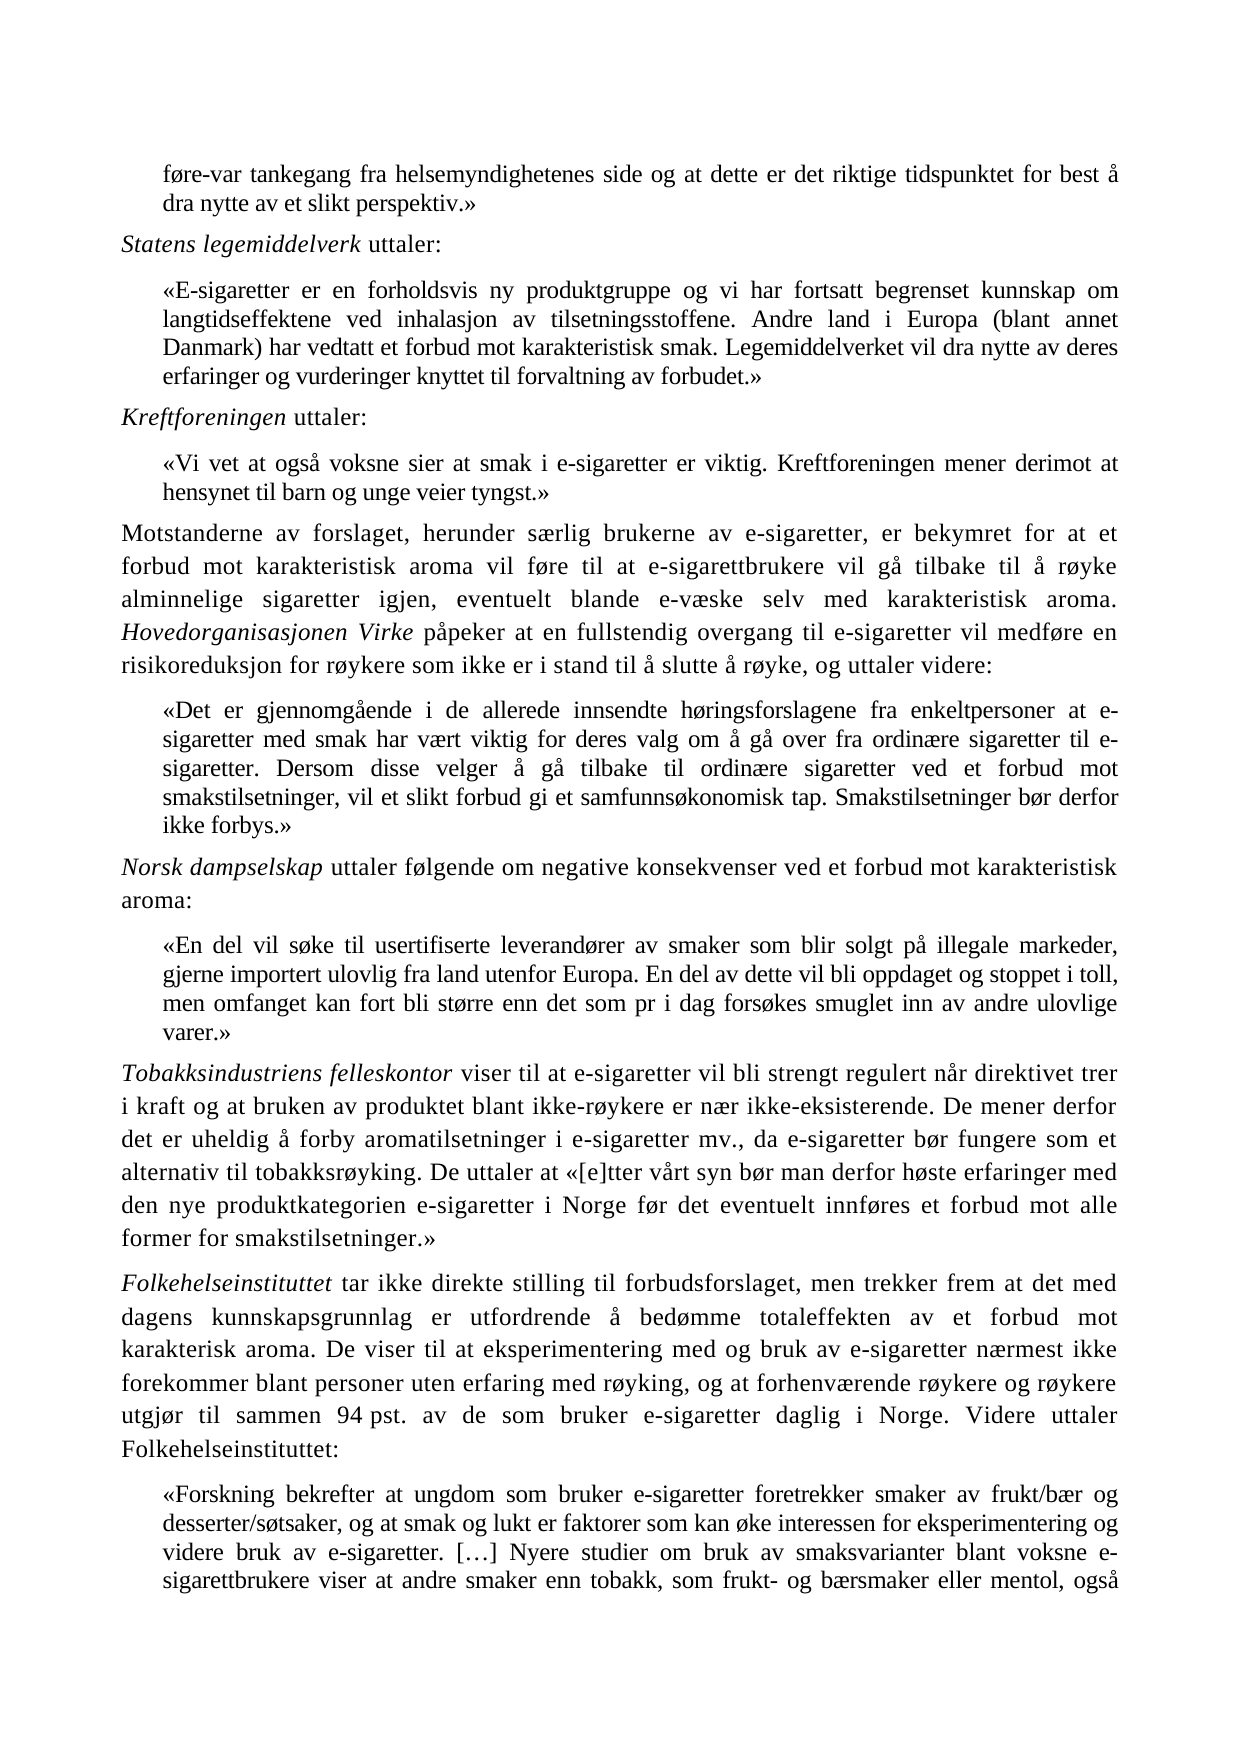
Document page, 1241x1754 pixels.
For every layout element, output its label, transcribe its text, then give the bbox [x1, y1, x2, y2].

text Motstanderne av forslaget, herunder særlig brukerne av e-sigaretter, er bekymret for at et forbud mot karakteristisk aroma vil føre til at e-sigarettbrukere vil gå tilbake til å røyke alminnelige sigaretter igjen, eventuelt blande e-væske selv med karakteristisk aroma. Hovedorganisasjonen Virke påpeker at en fullstendig overgang til e-sigaretter vil medføre en risikoreduksjon for røykere som ikke er i stand til å slutte å røyke, og uttaler videre: [121, 518, 1119, 679]
text Kreftforeningen uttaler: [121, 402, 1119, 431]
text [162, 159, 1119, 217]
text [162, 1479, 1119, 1594]
text «E-sigaretter er en forholdsvis ny produktgruppe og vi har fortsatt begrenset kunnskap om langtidseffektene ved inhalasjon av tilsetningsstoffene. Andre land i Europa (blant annet Danmark) har vedtatt et forbud mot karakteristisk smak. Legemiddelverket vil dra nytte av deres erfaringer og vurderinger knyttet til forvaltning av forbudet.» [162, 275, 1119, 390]
text Tobakksindustriens felleskontor viser til at e-sigaretter vil bli strengt regulert når direktivet trer i kraft og at bruken av produktet blant ikke-røykere er nær ikke-eksisterende. De mener derfor det er uheldig å forby aromatilsetninger i e-sigaretter mv., da e-sigaretter bør fungere som et alternativ til tobakksrøyking. De uttaler at «[e]tter vårt syn bør man derfor høste erfaringer med den nye produktkategorien e-sigaretter i Norge før det eventuelt innføres et forbud mot alle former for smakstilsetninger.» [121, 1058, 1119, 1252]
text «En del vil søke til usertifiserte leverandører av smaker som blir solgt på illegale markeder, gjerne importert ulovlig fra land utenfor Europa. En del av dette vil bli oppdaget og stoppet i toll, men omfanget kan fort bli større enn det som pr i dag forsøkes smuglet inn av andre ulovlige varer.» [162, 930, 1119, 1045]
text Statens legemiddelverk uttaler: [121, 229, 1119, 258]
text Folkehelseinstituttet tar ikke direkte stilling til forbudsforslaget, men trekker frem at det med dagens kunnskapsgrunnlag er utfordrende å bedømme totaleffekten av et forbud mot karakterisk aroma. De viser til at eksperimentering med og bruk av e-sigaretter nærmest ikke forekommer blant personer uten erfaring med røyking, og at forhenværende røykere og røykere utgjør til sammen 94 pst. av de som bruker e-sigaretter daglig i Norge. Videre uttaler Folkehelseinstituttet: [121, 1268, 1119, 1462]
text Norsk dampselskap uttaler følgende om negative konsekvenser ved et forbud mot karakteristisk aroma: [121, 852, 1119, 914]
text «Vi vet at også voksne sier at smak i e-sigaretter er viktig. Kreftforeningen mener derimot at hensynet til barn og unge veier tyngst.» [162, 448, 1119, 506]
text «Det er gjennomgående i de allerede innsendte høringsforslagene fra enkeltpersoner at e-sigaretter med smak har vært viktig for deres valg om å gå over fra ordinære sigaretter til e-sigaretter. Dersom disse velger å gå tilbake til ordinære sigaretter ved et forbud mot smakstilsetninger, vil et slikt forbud gi et samfunnsøkonomisk tap. Smakstilsetninger bør derfor ikke forbys.» [162, 696, 1119, 839]
